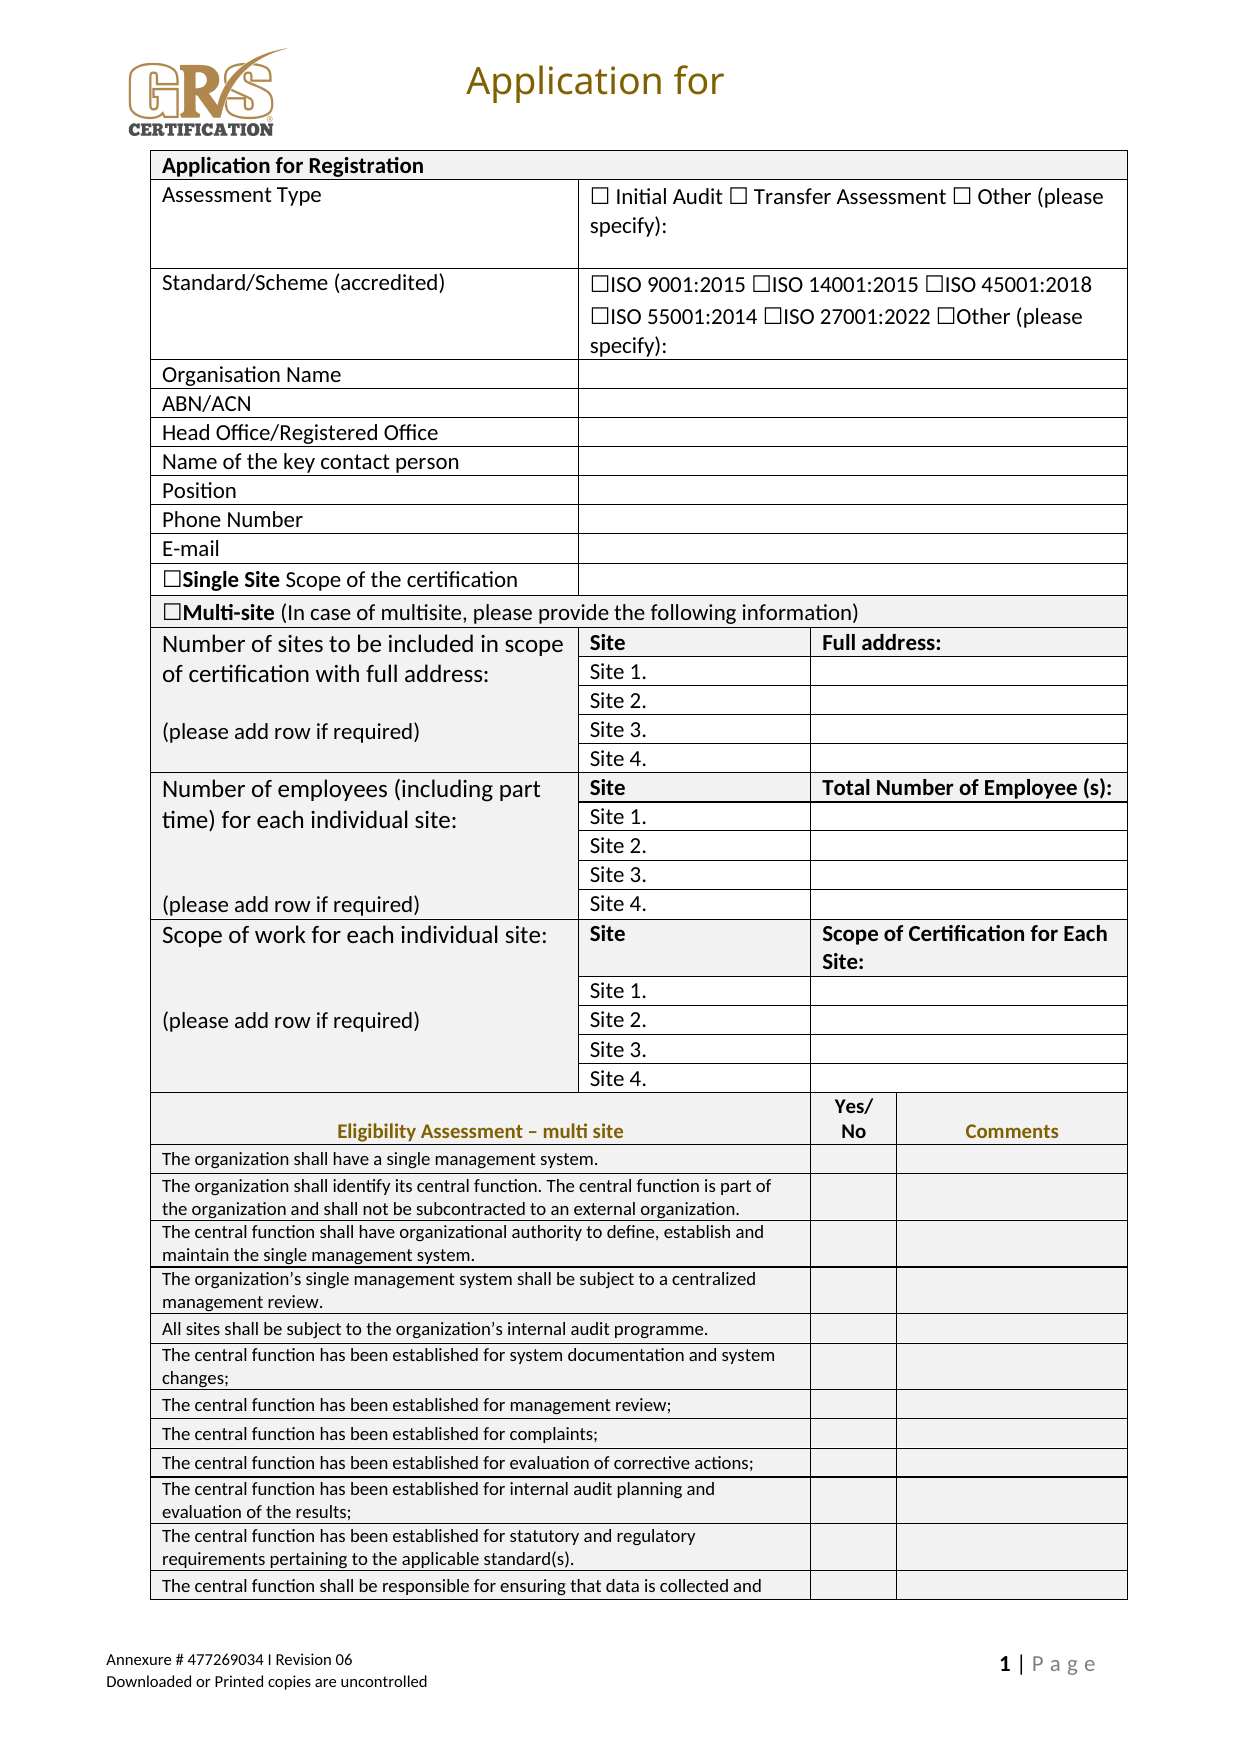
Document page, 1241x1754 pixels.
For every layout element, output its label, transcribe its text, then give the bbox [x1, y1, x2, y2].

table_cell The organization’s single management system shall be subject to a centralized management review. [151, 1268, 810, 1313]
table_cell [811, 1524, 896, 1570]
table_cell [811, 686, 1127, 714]
table_header Application for Registration [151, 151, 1127, 179]
table_cell [811, 657, 1127, 685]
table_cell Number of employees (including part time) for each individual site: (please add row if required) [151, 773, 578, 918]
table_cell [579, 476, 1127, 504]
table_cell [897, 1221, 1127, 1266]
table_cell Position [151, 476, 578, 504]
table_cell The central function has been established for complaints; [151, 1419, 810, 1447]
table_cell Site 4. [579, 1064, 810, 1092]
table_cell Site 2. [579, 831, 810, 859]
table_cell [811, 1268, 896, 1313]
table_cell Site 1. [579, 657, 810, 685]
table_cell [811, 1390, 896, 1418]
table_cell [897, 1314, 1127, 1342]
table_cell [151, 1571, 810, 1599]
table_cell [897, 1268, 1127, 1313]
table_cell [811, 1478, 896, 1523]
table_cell Multi-site (In case of multisite, please provide the following information) [151, 596, 1127, 627]
picture [128, 47, 288, 136]
table_cell Site [579, 773, 810, 801]
table_cell Yes/No [811, 1093, 896, 1144]
table_cell Site [579, 628, 810, 656]
table_cell Number of sites to be included in scope of certification with full address: (please add row if required) [151, 628, 578, 772]
table_cell The central function has been established for system documentation and system changes; [151, 1344, 810, 1389]
table_cell The central function has been established for internal audit planning and evaluation of the results; [151, 1478, 810, 1523]
table_cell The central function has been established for statutory and regulatory requirements pertaining to the applicable standard(s). [151, 1524, 810, 1570]
table_cell [811, 1145, 896, 1173]
table_cell [811, 715, 1127, 743]
table_cell Site 3. [579, 715, 810, 743]
table_cell [811, 1344, 896, 1389]
table_cell Single Site Scope of the certification [151, 564, 578, 595]
table_cell Head Office/Registered Office [151, 418, 578, 446]
table_cell ABN/ACN [151, 389, 578, 417]
table_cell [579, 360, 1127, 388]
table_cell Full address: [811, 628, 1127, 656]
table_cell [811, 831, 1127, 859]
table_cell All sites shall be subject to the organization’s internal audit programme. [151, 1314, 810, 1342]
table_cell The central function shall have organizational authority to define, establish and maintain the single management system. [151, 1221, 810, 1266]
table_cell [897, 1390, 1127, 1418]
table_cell Assessment Type [151, 180, 578, 267]
table_cell Site 1. [579, 803, 810, 830]
table_cell [811, 890, 1127, 918]
table_cell Comments [897, 1093, 1127, 1144]
table_cell [897, 1478, 1127, 1523]
table_cell [897, 1174, 1127, 1219]
table_cell Phone Number [151, 505, 578, 533]
table_cell Site 4. [579, 890, 810, 918]
table_cell [897, 1571, 1127, 1599]
table_cell Scope of work for each individual site: (please add row if required) [151, 920, 578, 1092]
table_cell [811, 1006, 1127, 1034]
table_cell Site [579, 920, 810, 976]
table_cell [811, 1419, 896, 1447]
table_cell The central function has been established for evaluation of corrective actions; [151, 1449, 810, 1476]
table_cell [579, 564, 1127, 595]
table_cell Site 2. [579, 686, 810, 714]
table_cell [811, 744, 1127, 772]
table_cell [811, 861, 1127, 888]
table_cell [897, 1145, 1127, 1173]
table_cell The organization shall have a single management system. [151, 1145, 810, 1173]
table_cell Site 1. [579, 977, 810, 1004]
table_cell [579, 418, 1127, 446]
table_cell [579, 447, 1127, 475]
table_cell [897, 1524, 1127, 1570]
table_cell [897, 1419, 1127, 1447]
table_cell Name of the key contact person [151, 447, 578, 475]
table_cell [811, 1314, 896, 1342]
table_cell E-mail [151, 534, 578, 562]
table_cell [811, 977, 1127, 1004]
table_cell The central function has been established for management review; [151, 1390, 810, 1418]
table_cell ISO 9001:2015 ISO 14001:2015 ISO 45001:2018 ISO 55001:2014 ISO 27001:2022 Other (please specify): [579, 269, 1127, 359]
table_cell [897, 1344, 1127, 1389]
table_cell Organisation Name [151, 360, 578, 388]
table_cell Standard/Scheme (accredited) [151, 269, 578, 359]
table_cell [579, 534, 1127, 562]
table_cell Scope of Certification for Each Site: [811, 920, 1127, 976]
table_cell [579, 389, 1127, 417]
table_cell Site 3. [579, 1035, 810, 1063]
table_cell Initial Audit Transfer Assessment Other (please specify): [579, 180, 1127, 267]
table_cell Site 3. [579, 861, 810, 888]
table_cell [579, 505, 1127, 533]
table_cell [811, 1064, 1127, 1092]
table_cell The organization shall identify its central function. The central function is part of the organization and shall not be subcontracted to an external organization. [151, 1174, 810, 1219]
table_cell [811, 1174, 896, 1219]
table_cell Eligibility Assessment – multi site [151, 1093, 810, 1144]
table_cell Total Number of Employee (s): [811, 773, 1127, 801]
table_cell [811, 1035, 1127, 1063]
table_cell [811, 1221, 896, 1266]
table_cell [897, 1449, 1127, 1476]
table_cell Site 4. [579, 744, 810, 772]
table_cell [811, 1449, 896, 1476]
table_cell Site 2. [579, 1006, 810, 1034]
table_cell [811, 803, 1127, 830]
table_cell [811, 1571, 896, 1599]
